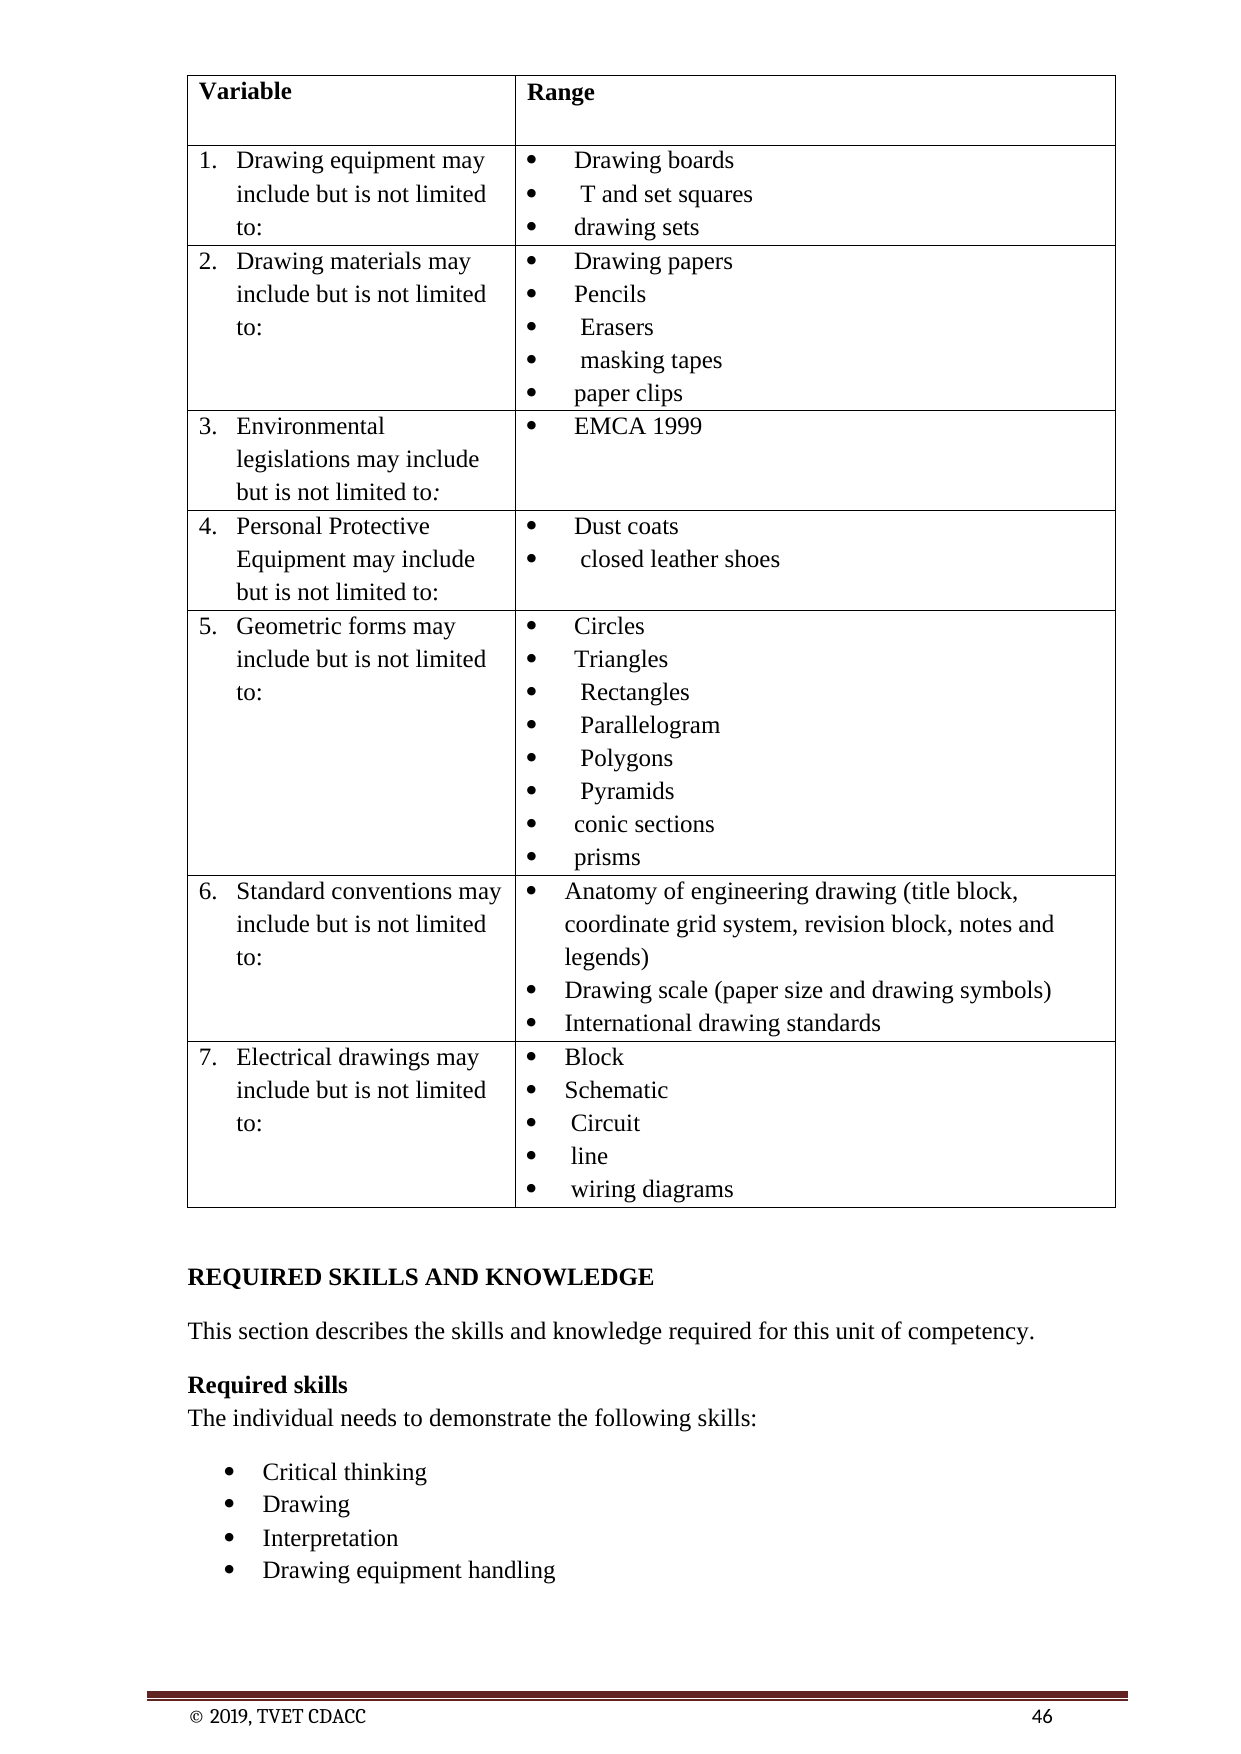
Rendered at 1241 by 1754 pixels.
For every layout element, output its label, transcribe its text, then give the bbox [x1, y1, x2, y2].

text REQUIRED SKILLS AND KNOWLEDGE [187, 1262, 1053, 1291]
text This section describes the skills and knowledge required for this unit of competency. [187, 1316, 1053, 1344]
list Interpretation [225, 1523, 1053, 1551]
text Required skills [187, 1370, 1053, 1398]
list Drawing equipment handling [225, 1556, 1053, 1584]
table_cell Anatomy of engineering drawing (title block, coordinate grid system, revision block, notes and legends) Drawing scale (paper size and drawing symbols) International drawing standards [516, 876, 1115, 1041]
table_cell Drawing equipment may include but is not limited to: [188, 146, 515, 245]
table_cell Geometric forms may include but is not limited to: [188, 611, 515, 875]
text The individual needs to demonstrate the following skills: [187, 1403, 1053, 1431]
table_header Range [516, 76, 1115, 144]
table_cell Electrical drawings may include but is not limited to: [188, 1042, 515, 1207]
table_cell Block Schematic Circuit line wiring diagrams [516, 1042, 1115, 1207]
table_header Variable [188, 76, 515, 144]
table_cell Dust coats closed leather shoes [516, 511, 1115, 610]
table_cell Standard conventions may include but is not limited to: [188, 876, 515, 1041]
list Drawing [225, 1489, 1053, 1518]
table_cell Drawing materials may include but is not limited to: [188, 246, 515, 410]
list Critical thinking [225, 1457, 1053, 1485]
table_cell Environmental legislations may include but is not limited to: [188, 411, 515, 510]
table_cell Drawing boards T and set squares drawing sets [516, 146, 1115, 245]
table_cell EMCA 1999 [516, 411, 1115, 510]
table_cell Personal Protective Equipment may include but is not limited to: [188, 511, 515, 610]
table_cell Drawing papers Pencils Erasers masking tapes paper clips [516, 246, 1115, 410]
table_cell Circles Triangles Rectangles Parallelogram Polygons Pyramids conic sections prisms [516, 611, 1115, 875]
